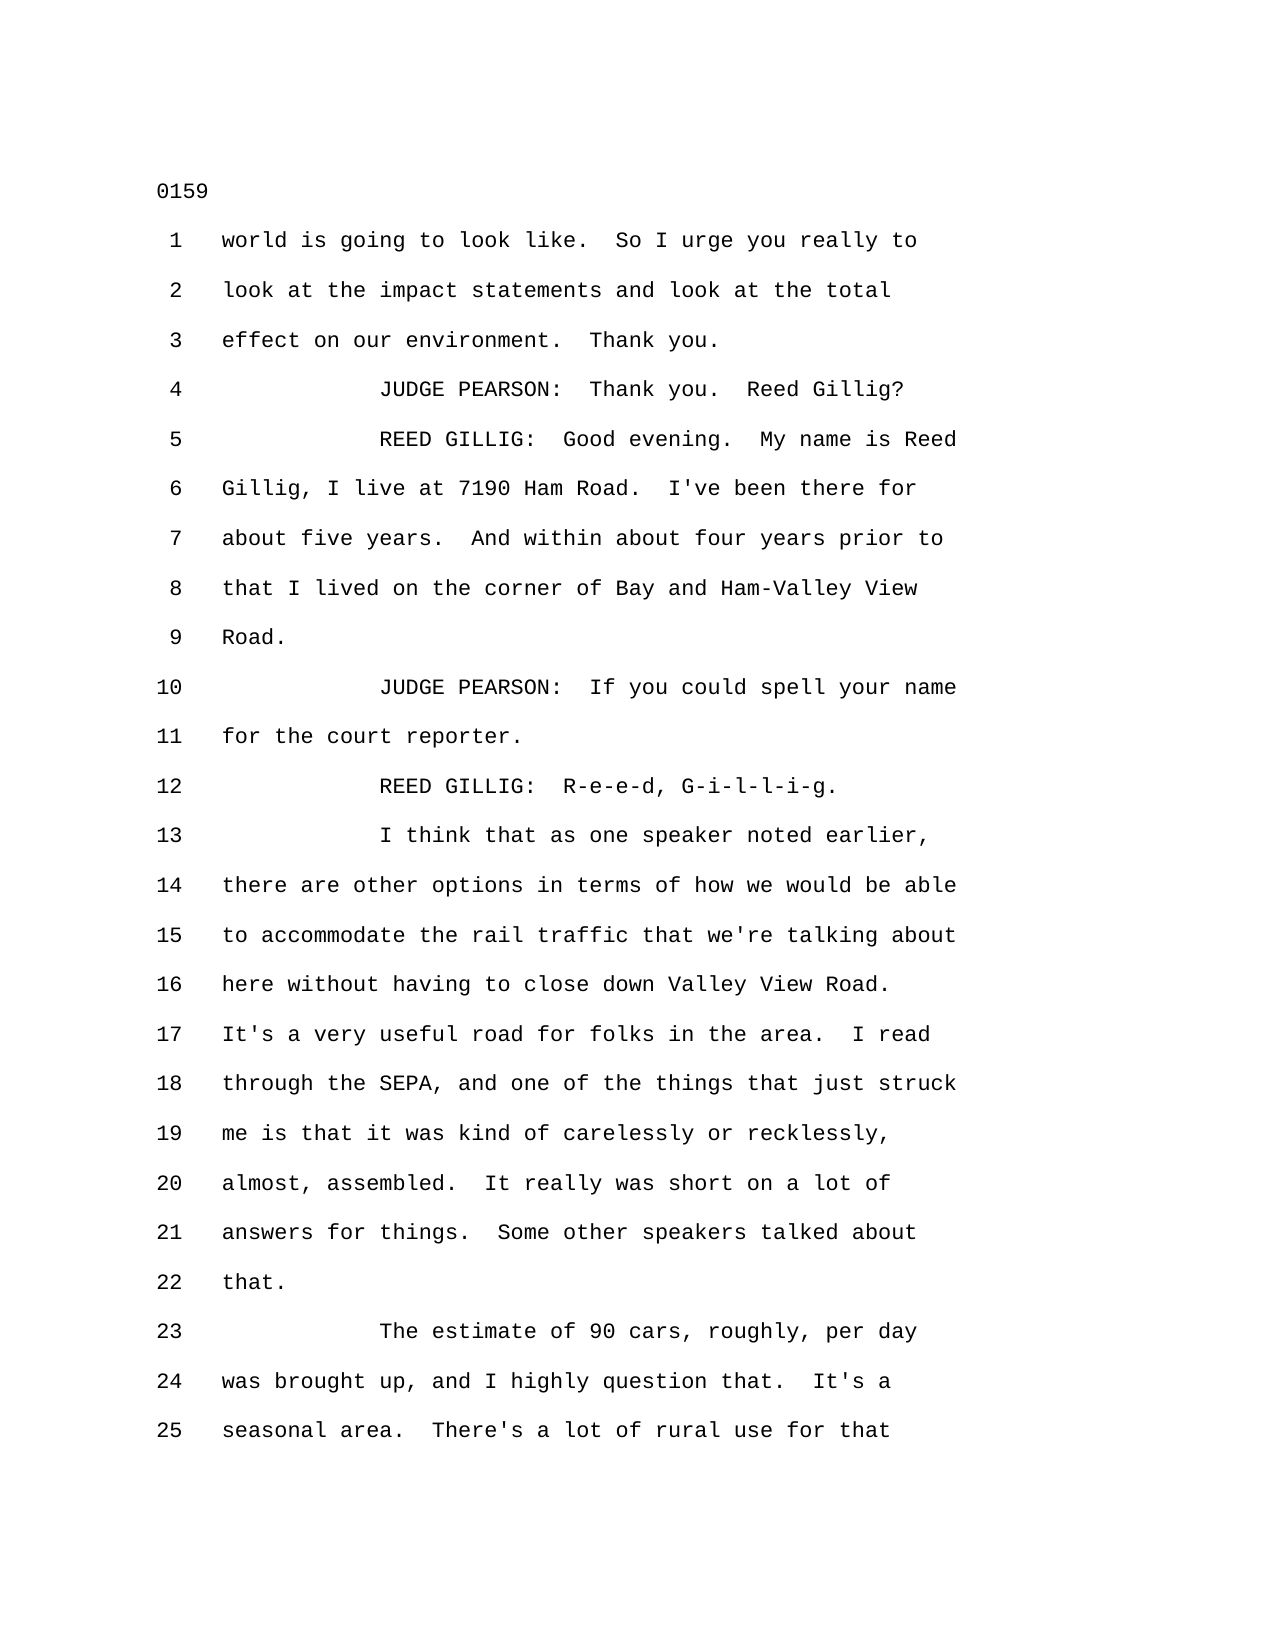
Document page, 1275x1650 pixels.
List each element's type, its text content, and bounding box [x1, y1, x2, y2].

text 11 for the court reporter. [156, 725, 1119, 750]
text 18 through the SEPA, and one of the things that just struck [156, 1072, 1119, 1097]
text 22 that. [156, 1271, 1119, 1296]
text 3 effect on our environment. Thank you. [156, 329, 1119, 353]
text 25 seasonal area. There's a lot of rural use for that [156, 1419, 1119, 1444]
text 16 here without having to close down Valley View Road. [156, 973, 1119, 998]
text 17 It's a very useful road for folks in the area. I read [156, 1023, 1119, 1048]
text 9 Road. [156, 626, 1119, 651]
text 12 REED GILLIG: R-e-e-d, G-i-l-l-i-g. [156, 775, 1119, 800]
text 0159 [156, 180, 1119, 205]
text 6 Gillig, I live at 7190 Ham Road. I've been there for [156, 477, 1119, 502]
text 23 The estimate of 90 cars, roughly, per day [156, 1320, 1119, 1345]
text 19 me is that it was kind of carelessly or recklessly, [156, 1122, 1119, 1147]
text 21 answers for things. Some other speakers talked about [156, 1221, 1119, 1246]
text 5 REED GILLIG: Good evening. My name is Reed [156, 428, 1119, 453]
text 8 that I lived on the corner of Bay and Ham-Valley View [156, 577, 1119, 601]
text 1 world is going to look like. So I urge you really to [156, 229, 1119, 254]
text 13 I think that as one speaker noted earlier, [156, 824, 1119, 849]
text 4 JUDGE PEARSON: Thank you. Reed Gillig? [156, 378, 1119, 403]
text 2 look at the impact statements and look at the total [156, 279, 1119, 304]
text 14 there are other options in terms of how we would be able [156, 874, 1119, 899]
text 10 JUDGE PEARSON: If you could spell your name [156, 676, 1119, 701]
text 24 was brought up, and I highly question that. It's a [156, 1370, 1119, 1395]
text 15 to accommodate the rail traffic that we're talking about [156, 924, 1119, 948]
text 20 almost, assembled. It really was short on a lot of [156, 1172, 1119, 1196]
text 7 about five years. And within about four years prior to [156, 527, 1119, 552]
